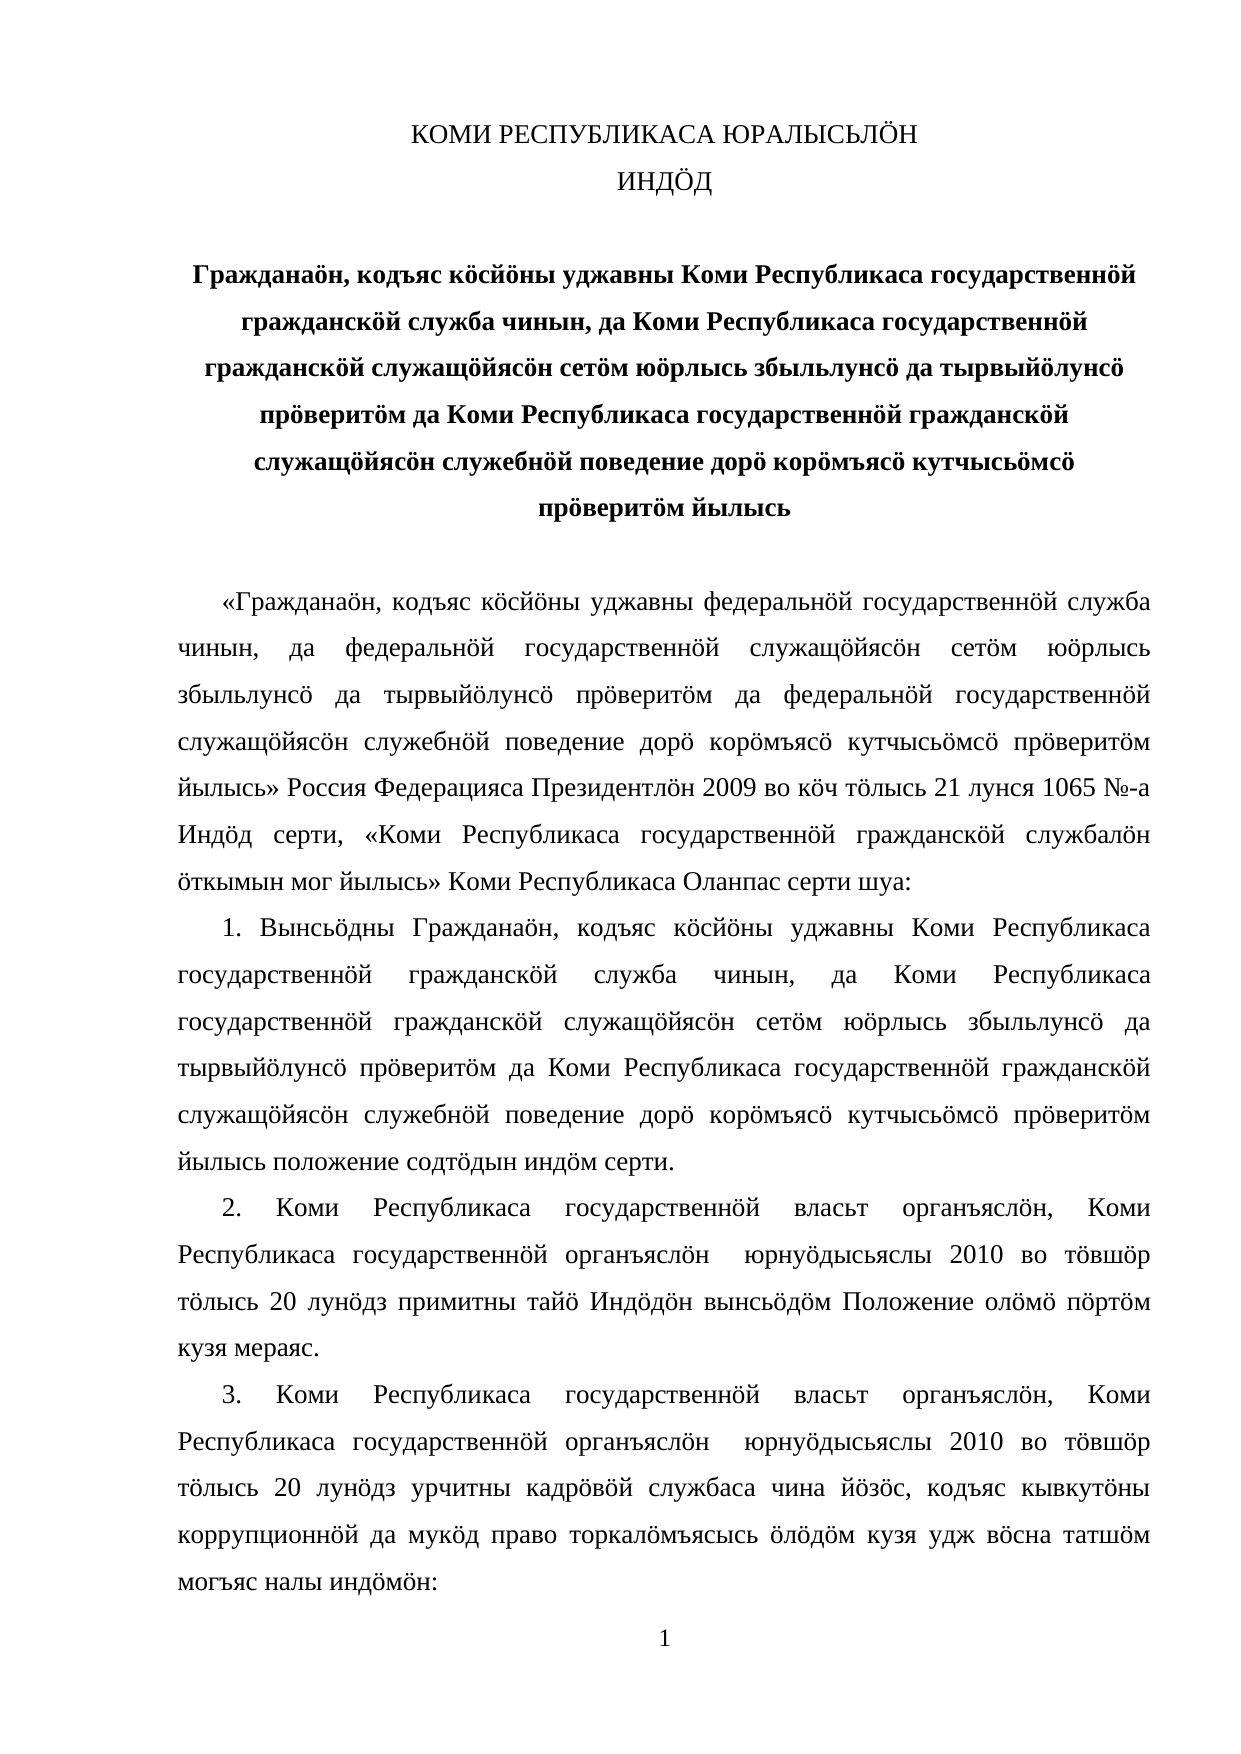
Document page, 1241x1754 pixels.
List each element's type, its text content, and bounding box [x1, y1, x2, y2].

text Гражданаöн, кодъяс кöсйöны уджавны Коми Республикаса государственнöй гражданскöй служба чинын, да Коми Республикаса государственнöй гражданскöй служащöйясöн сетöм юöрлысь збыльлунсö да тырвыйöлунсö прöверитöм да Коми Республикаса государственнöй гражданскöй служащöйясöн служебнöй поведение дорö корöмъясö кутчысьöмсö прöверитöм йылысь [177, 258, 1152, 523]
text КОМИ РЕСПУБЛИКАСА ЮРАЛЫСЬЛÖН [177, 118, 1152, 149]
text ИНДÖД [177, 165, 1152, 196]
text «Гражданаöн, кодъяс кöсйöны уджавны федеральнöй государственнöй служба чинын, да федеральнöй государственнöй служащöйясöн сетöм юöрлысь збыльлунсö да тырвыйöлунсö прöверитöм да федеральнöй государственнöй служащöйясöн служебнöй поведение дорö корöмъясö кутчысьöмсö прöверитöм йылысь» Россия Федерацияса Президентлöн 2009 во кöч тöлысь 21 лунся 1065 №-а Индöд серти, «Коми Республикаса государственнöй гражданскöй службалöн öткымын мог йылысь» Коми Республикаса Оланпас серти шуа: [177, 585, 1152, 896]
text 2. Коми Республикаса государственнöй власьт органъяслöн, Коми Республикаса государственнöй органъяслöн юрнуöдысьяслы 2010 во тöвшöр тöлысь 20 лунöдз примитны тайö Индöдöн вынсьöдöм Положение олöмö пöртöм кузя мераяс. [177, 1191, 1152, 1363]
text 3. Коми Республикаса государственнöй власьт органъяслöн, Коми Республикаса государственнöй органъяслöн юрнуöдысьяслы 2010 во тöвшöр тöлысь 20 лунöдз урчитны кадрöвöй службаса чина йöзöс, кодъяс кывкутöны коррупционнöй да мукöд право торкалöмъясысь öлöдöм кузя удж вöсна татшöм могъяс налы индöмöн: [177, 1378, 1152, 1596]
text 1. Вынсьöдны Гражданаöн, кодъяс кöсйöны уджавны Коми Республикаса государственнöй гражданскöй служба чинын, да Коми Республикаса государственнöй гражданскöй служащöйясöн сетöм юöрлысь збыльлунсö да тырвыйöлунсö прöверитöм да Коми Республикаса государственнöй гражданскöй служащöйясöн служебнöй поведение дорö корöмъясö кутчысьöмсö прöверитöм йылысь положение содтöдын индöм серти. [177, 911, 1152, 1176]
